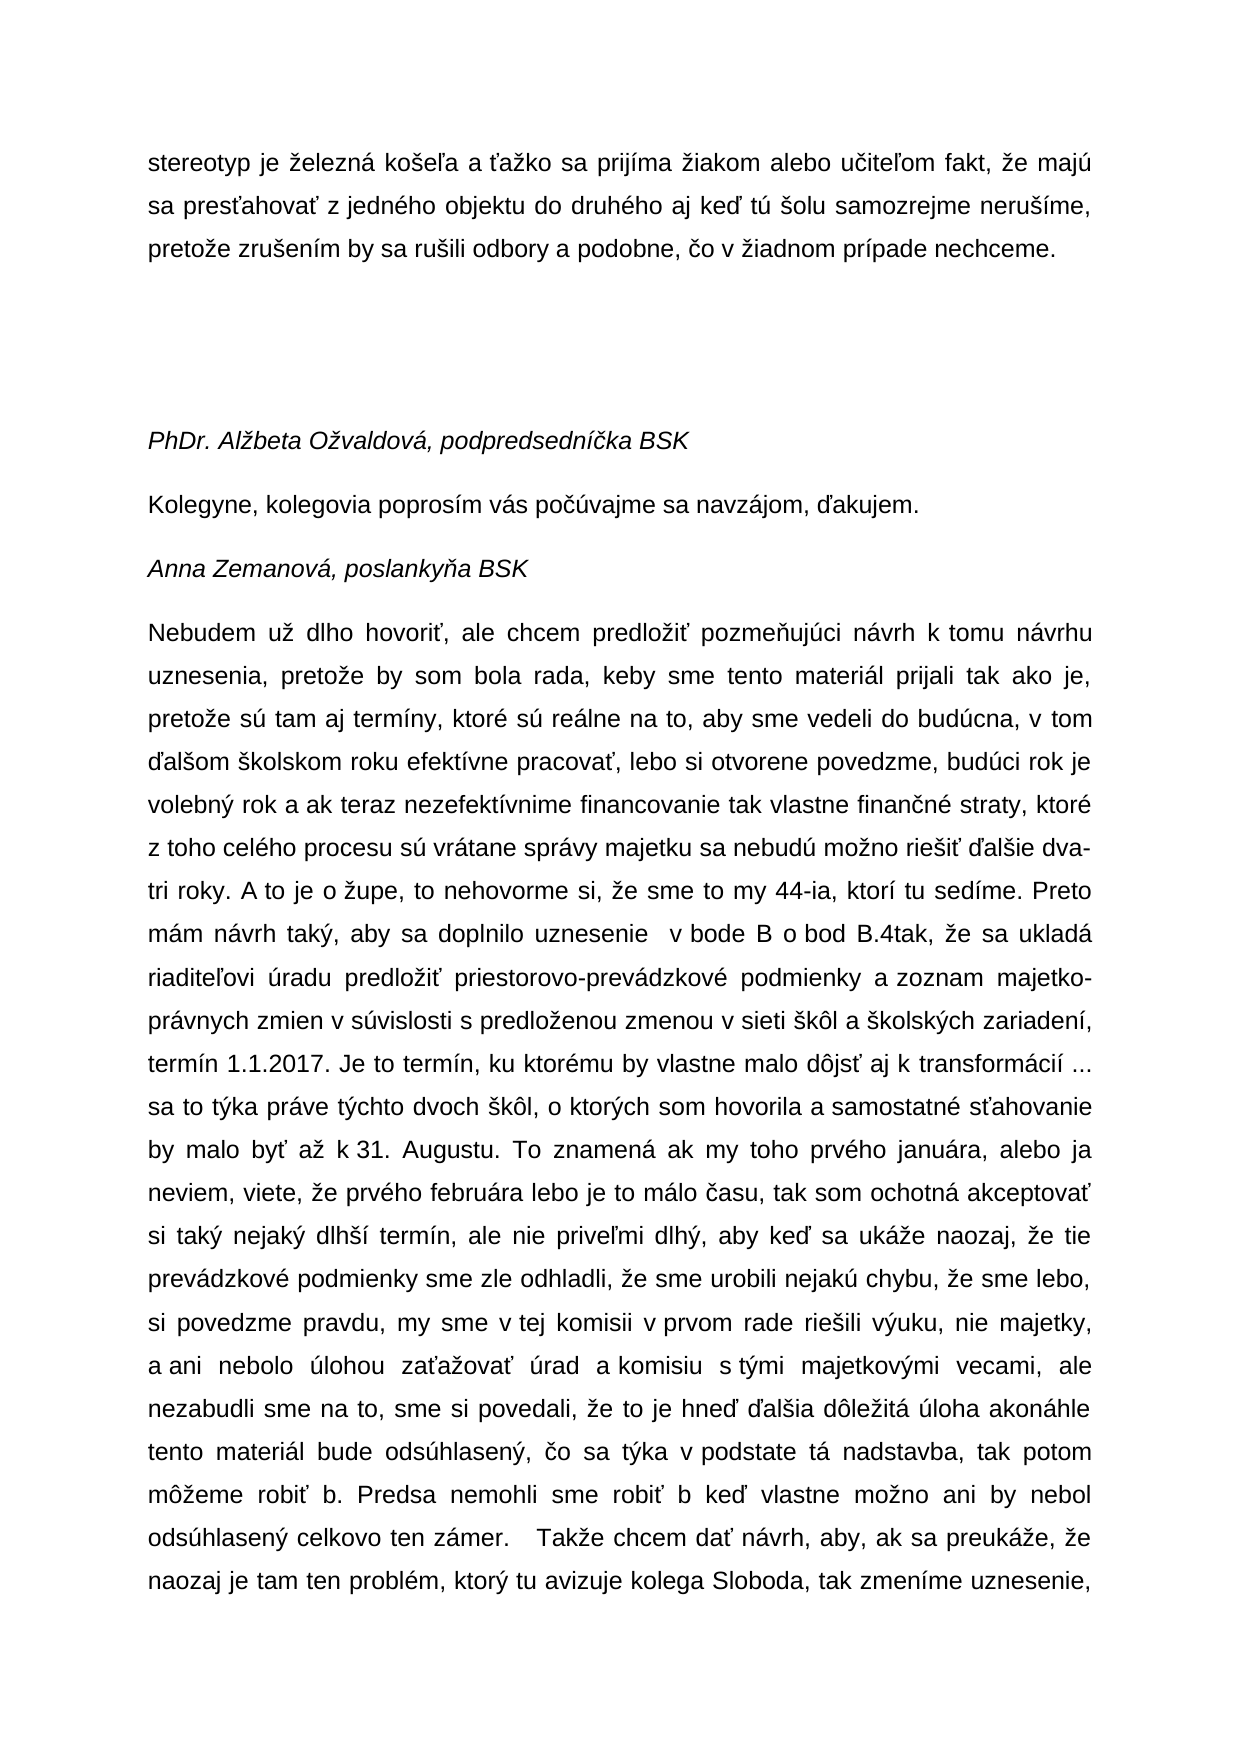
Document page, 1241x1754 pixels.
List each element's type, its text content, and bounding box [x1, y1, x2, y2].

text Kolegyne, kolegovia poprosím vás počúvajme sa navzájom, ďakujem. [148, 490, 1093, 518]
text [148, 618, 1093, 1595]
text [148, 148, 1093, 263]
text Anna Zemanová, poslankyňa BSK [148, 554, 1093, 582]
text PhDr. Alžbeta Ožvaldová, podpredsedníčka BSK [148, 426, 1093, 454]
